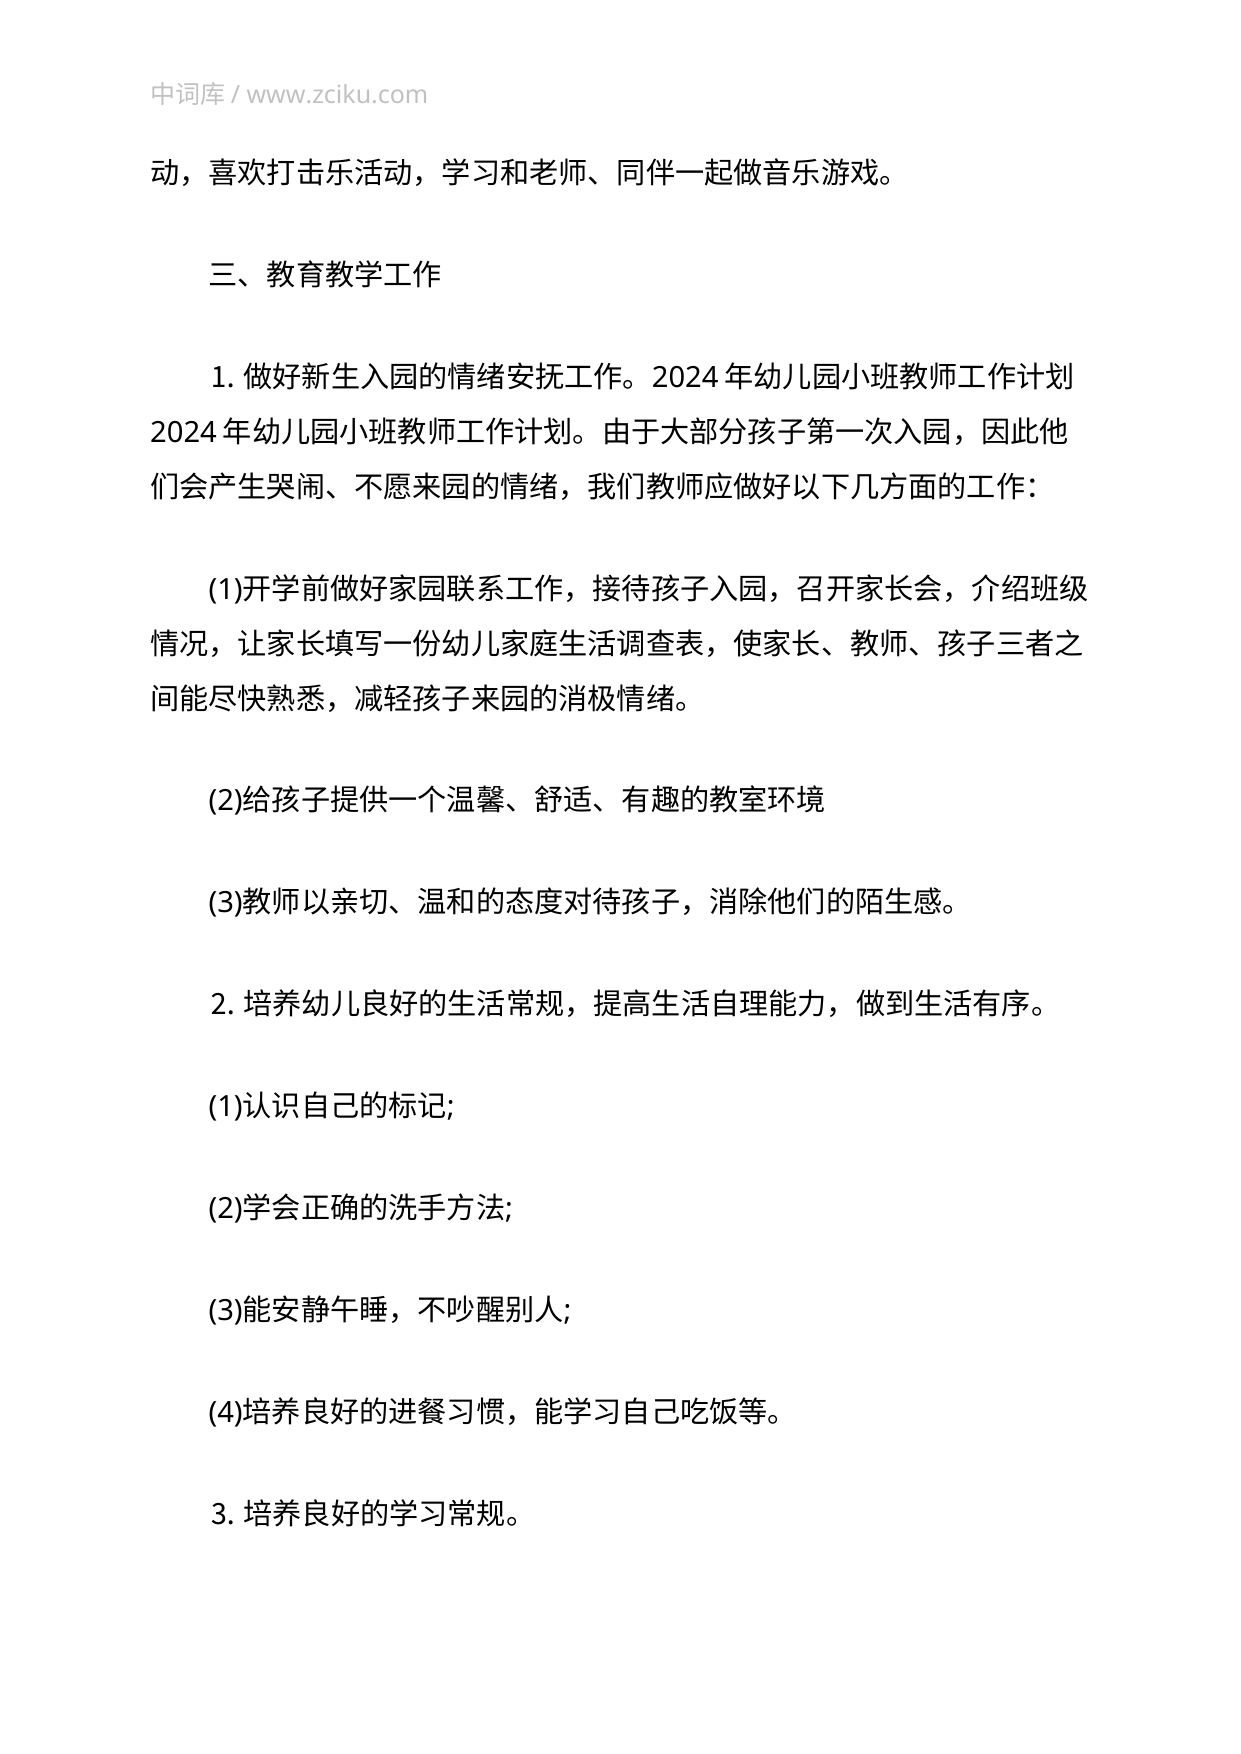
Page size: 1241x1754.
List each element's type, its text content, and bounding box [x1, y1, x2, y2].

text (3)教师以亲切、温和的态度对待孩子，消除他们的陌生感。 [150, 879, 1090, 921]
text 三、教育教学工作 [150, 252, 1090, 294]
text ⒊培养良好的学习常规。 [150, 1491, 1090, 1533]
text (2)学会正确的洗手方法; [150, 1185, 1090, 1227]
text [150, 150, 1090, 192]
text ⒈做好新生入园的情绪安抚工作。2024年幼儿园小班教师工作计划2024年幼儿园小班教师工作计划。由于大部分孩子第一次入园，因此他们会产生哭闹、不愿来园的情绪，我们教师应做好以下几方面的工作： [150, 353, 1090, 506]
text ⒉培养幼儿良好的生活常规，提高生活自理能力，做到生活有序。 [150, 981, 1090, 1023]
text (2)给孩子提供一个温馨、舒适、有趣的教室环境 [150, 777, 1090, 819]
text (4)培养良好的进餐习惯，能学习自己吃饭等。 [150, 1389, 1090, 1431]
text (3)能安静午睡，不吵醒别人; [150, 1287, 1090, 1329]
text (1)认识自己的标记; [150, 1083, 1090, 1125]
text (1)开学前做好家园联系工作，接待孩子入园，召开家长会，介绍班级情况，让家长填写一份幼儿家庭生活调查表，使家长、教师、孩子三者之间能尽快熟悉，减轻孩子来园的消极情绪。 [150, 565, 1090, 717]
